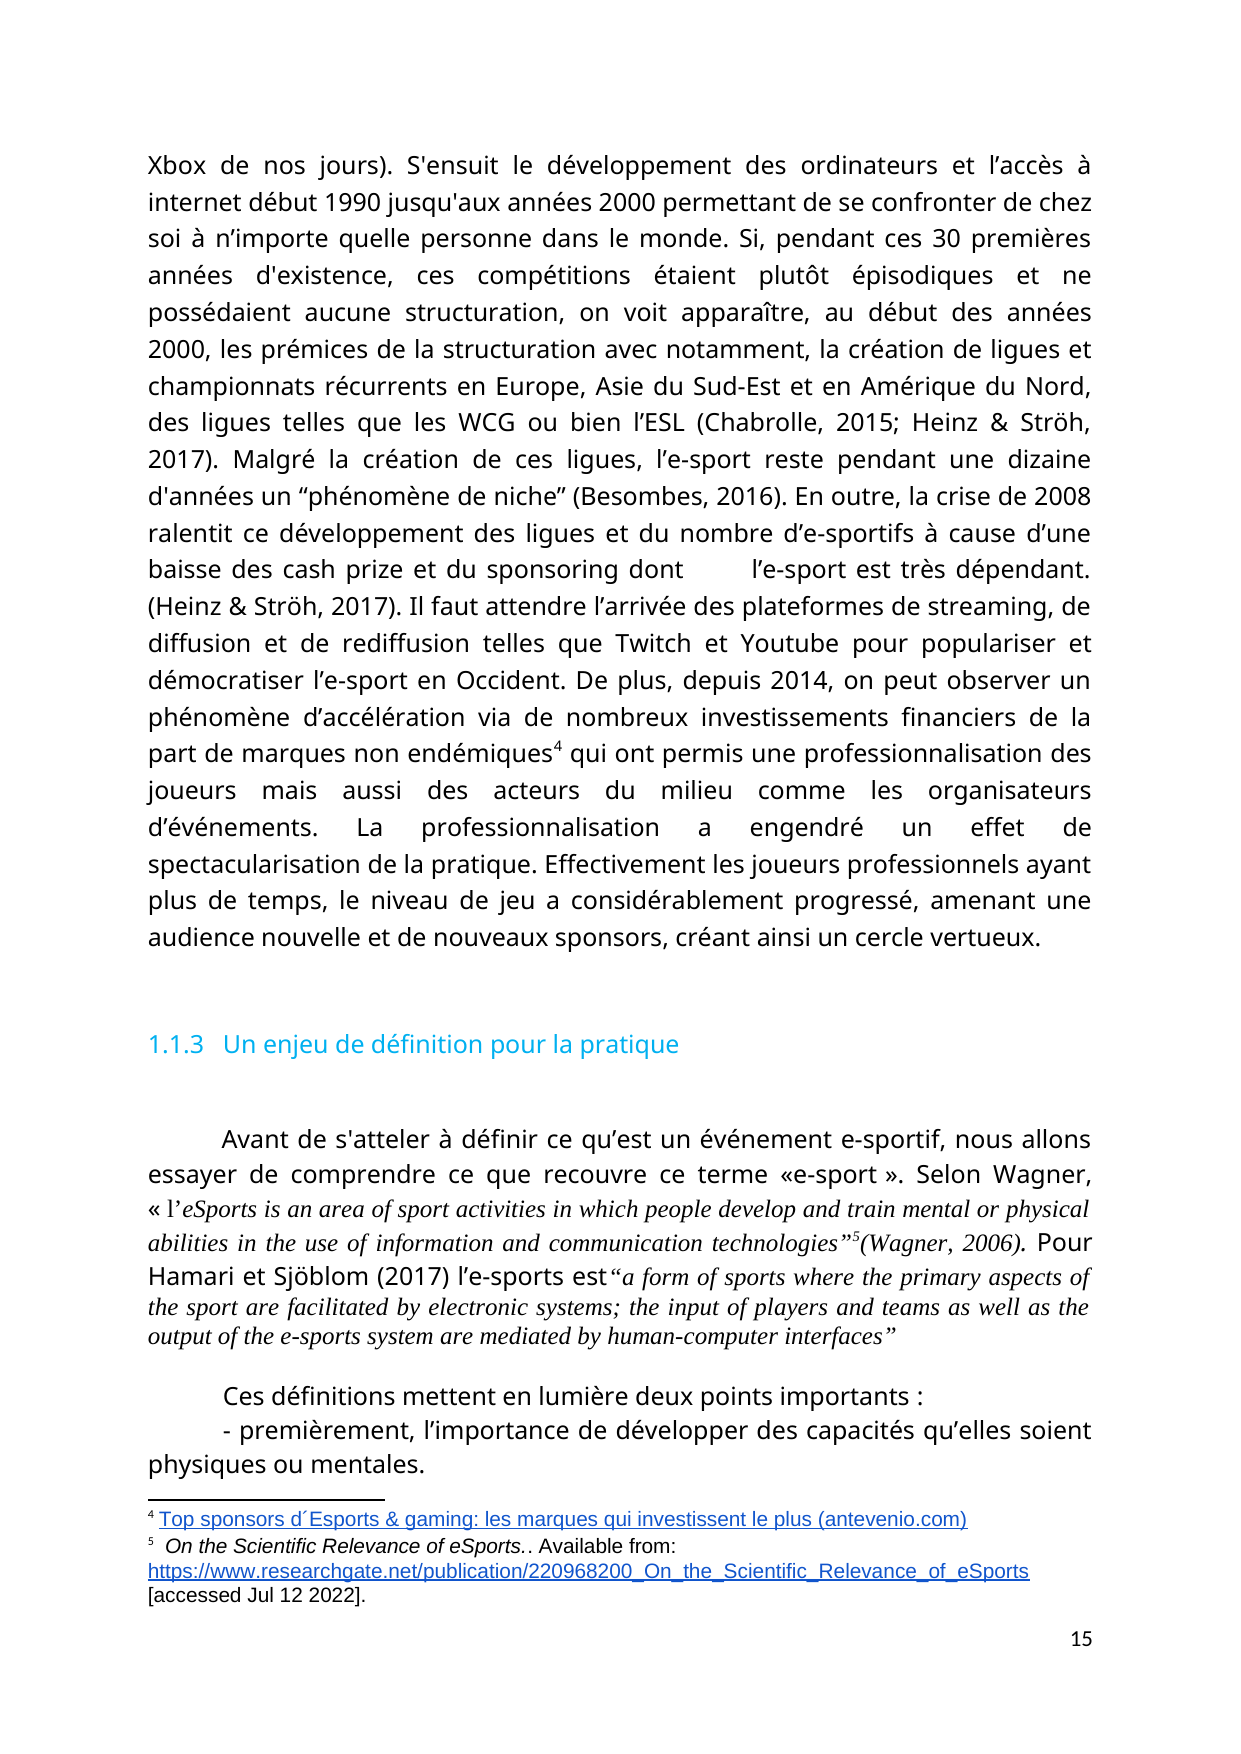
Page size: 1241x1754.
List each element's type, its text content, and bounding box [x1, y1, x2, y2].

subtitle Un enjeu de définition pour la pratique [148, 1027, 1093, 1061]
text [148, 148, 1093, 954]
text - premièrement, l’importance de développer des capacités qu’elles soient physiques ou mentales. [148, 1413, 1093, 1481]
text Avant de s'atteler à définir ce qu’est un événement e-sportif, nous allons essayer de comprendre ce que recouvre ce terme «e-sport ». Selon Wagner, « l’eSports is an area of sport activities in which people develop and train mental or physical abilities in the use of information and communication technologies”(Wagner, 2006). Pour Hamari et Sjöblom (2017) l’e-sports est“a form of sports where the primary aspects of the sport are facilitated by electronic systems; the input of players and teams as well as the output of the e-sports system are mediated by human-computer interfaces” [148, 1122, 1093, 1350]
text Ces définitions mettent en lumière deux points importants : [148, 1379, 1093, 1413]
